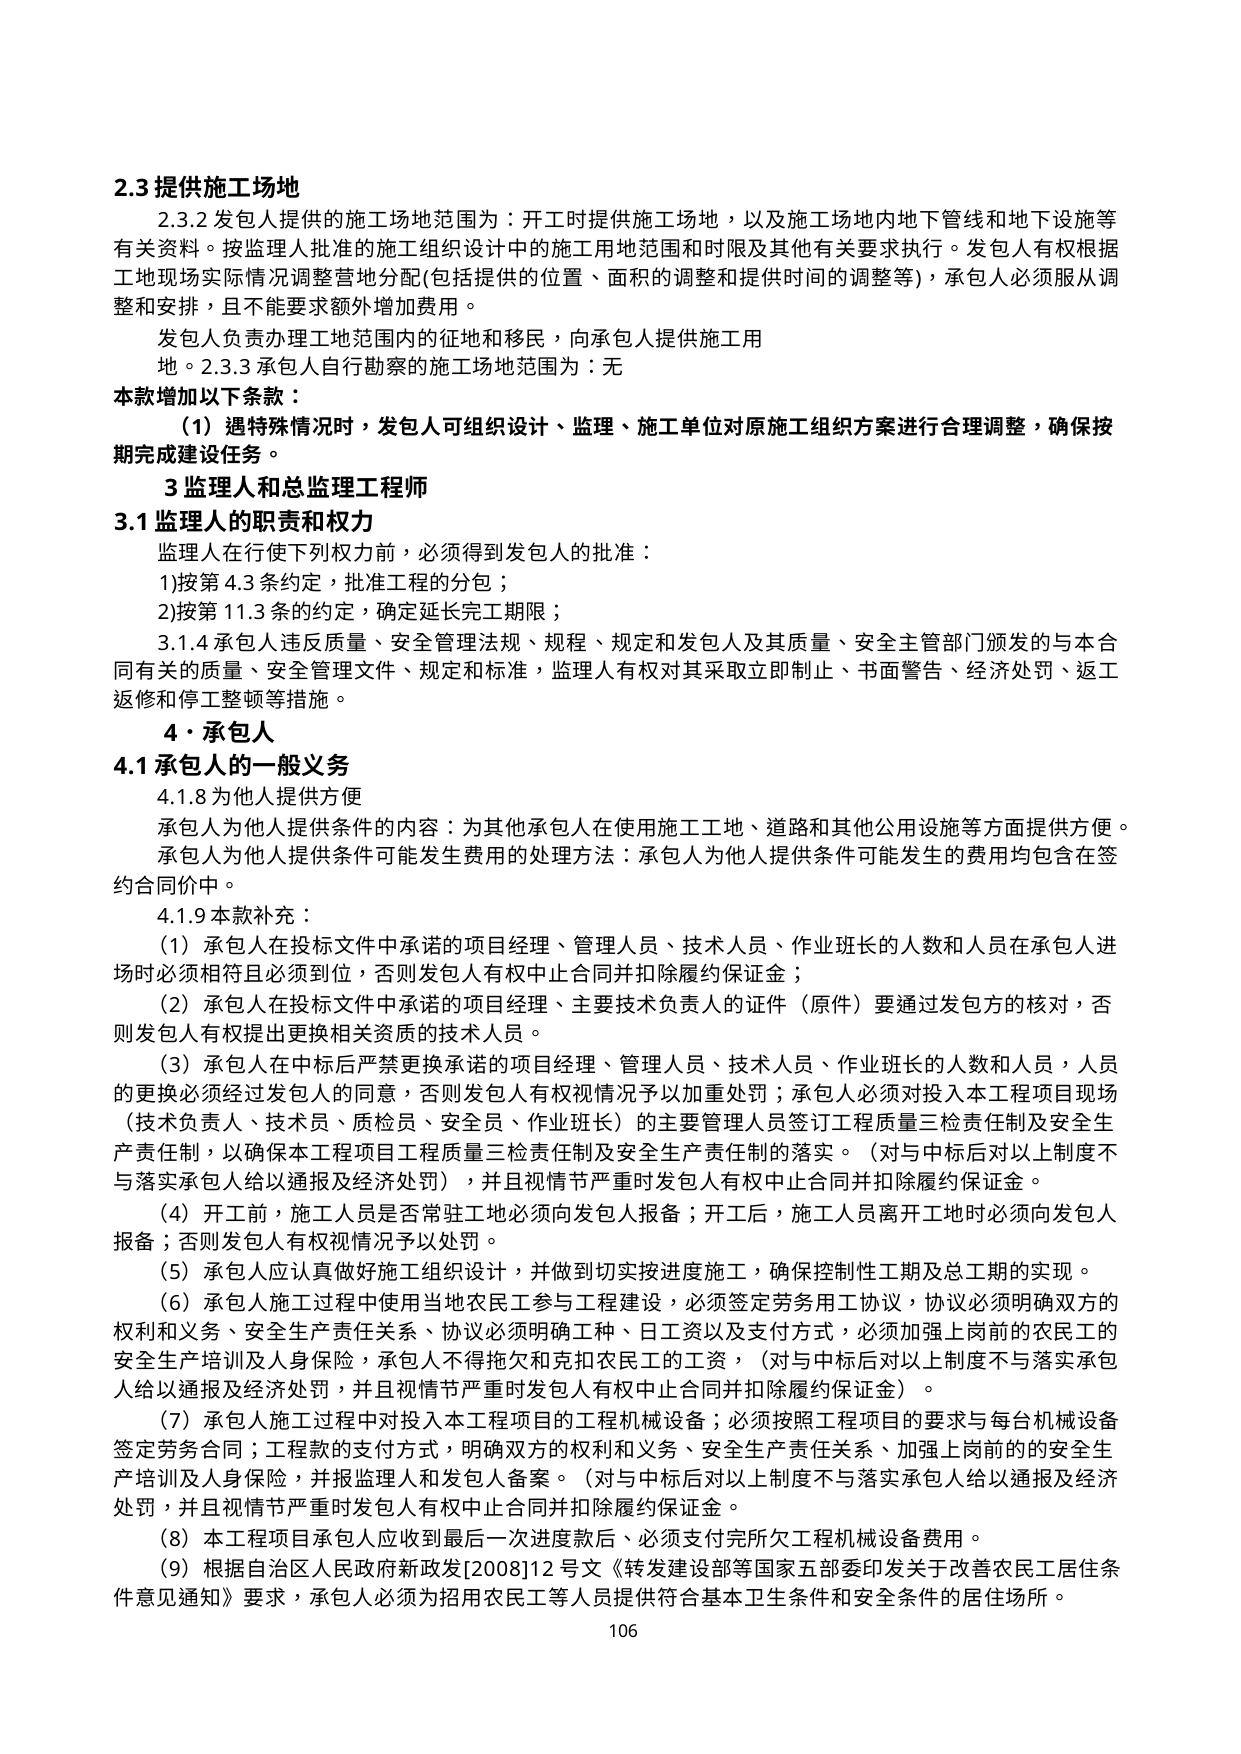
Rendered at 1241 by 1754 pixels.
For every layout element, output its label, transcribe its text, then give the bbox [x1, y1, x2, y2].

text 4.1.9本款补充： [157, 902, 1135, 928]
text 3监理人和总监理工程师 [164, 472, 1135, 503]
text （4）开工前，施工人员是否常驻工地必须向发包人报备；开工后，施工人员离开工地时必须向发包人报备；否则发包人有权视情况予以处罚。 [113, 1199, 1118, 1255]
text （7）承包人施工过程中对投入本工程项目的工程机械设备；必须按照工程项目的要求与每台机械设备签定劳务合同；工程款的支付方式，明确双方的权利和义务、安全生产责任关系、加强上岗前的的安全生产培训及人身保险，并报监理人和发包人备案。（对与中标后对以上制度不与落实承包人给以通报及经济处罚，并且视情节严重时发包人有权中止合同并扣除履约保证金。 [113, 1407, 1119, 1522]
text 约合同价中。 [114, 872, 1135, 899]
text （2）承包人在投标文件中承诺的项目经理、主要技术负责人的证件（原件）要通过发包方的核对，否则发包人有权提出更换相关资质的技术人员。 [114, 991, 1118, 1047]
text （8）本工程项目承包人应收到最后一次进度款后、必须支付完所欠工程机械设备费用。 [147, 1525, 1135, 1552]
text （1）遇特殊情况时，发包人可组织设计、监理、施工单位对原施工组织方案进行合理调整，确保按期完成建设任务。 [113, 412, 1122, 469]
text 2.3.2发包人提供的施工场地范围为：开工时提供施工场地，以及施工场地内地下管线和地下设施等有关资料。按监理人批准的施工组织设计中的施工用地范围和时限及其他有关要求执行。发包人有权根据工地现场实际情况调整营地分配(包括提供的位置、面积的调整和提供时间的调整等)，承包人必须服从调整和安排，且不能要求额外增加费用。 [113, 205, 1119, 321]
text 4．承包人 [163, 717, 1135, 747]
text 2)按第11.3条的约定，确定延长完工期限； [157, 598, 1135, 625]
text 3.1.4承包人违反质量、安全管理法规、规程、规定和发包人及其质量、安全主管部门颁发的与本合同有关的质量、安全管理文件、规定和标准，监理人有权对其采取立即制止、书面警告、经济处罚、返工返修和停工整顿等措施。 [113, 628, 1119, 713]
text 1)按第4.3条约定，批准工程的分包； [159, 568, 1135, 595]
text 3.1监理人的职责和权力 [114, 506, 1135, 536]
text 2.3提供施工场地 [114, 172, 1135, 203]
text 监理人在行使下列权力前，必须得到发包人的批准： [157, 539, 1135, 566]
text 4.1承包人的一般义务 [113, 750, 1135, 781]
text 4.1.8为他人提供方便 [157, 783, 1135, 810]
text 本款增加以下条款： [113, 383, 1135, 409]
text 发包人负责办理工地范围内的征地和移民，向承包人提供施工用地。2.3.3承包人自行勘察的施工场地范围为：无 [157, 324, 809, 380]
text （5）承包人应认真做好施工组织设计，并做到切实按进度施工，确保控制性工期及总工期的实现。 [147, 1258, 1135, 1285]
text （6）承包人施工过程中使用当地农民工参与工程建设，必须签定劳务用工协议，协议必须明确双方的权利和义务、安全生产责任关系、协议必须明确工种、日工资以及支付方式，必须加强上岗前的农民工的安全生产培训及人身保险，承包人不得拖欠和克扣农民工的工资，（对与中标后对以上制度不与落实承包人给以通报及经济处罚，并且视情节严重时发包人有权中止合同并扣除履约保证金）。 [113, 1288, 1119, 1403]
text （1）承包人在投标文件中承诺的项目经理、管理人员、技术人员、作业班长的人数和人员在承包人进场时必须相符且必须到位，否则发包人有权中止合同并扣除履约保证金； [113, 931, 1118, 988]
text （3）承包人在中标后严禁更换承诺的项目经理、管理人员、技术人员、作业班长的人数和人员，人员的更换必须经过发包人的同意，否则发包人有权视情况予以加重处罚；承包人必须对投入本工程项目现场（技术负责人、技术员、质检员、安全员、作业班长）的主要管理人员签订工程质量三检责任制及安全生产责任制，以确保本工程项目工程质量三检责任制及安全生产责任制的落实。（对与中标后对以上制度不与落实承包人给以通报及经济处罚），并且视情节严重时发包人有权中止合同并扣除履约保证金。 [113, 1050, 1128, 1195]
text 承包人为他人提供条件的内容：为其他承包人在使用施工工地、道路和其他公用设施等方面提供方便。承包人为他人提供条件可能发生费用的处理方法：承包人为他人提供条件可能发生的费用均包含在签 [157, 813, 1135, 869]
text （9）根据自治区人民政府新政发[2008]12号文《转发建设部等国家五部委印发关于改善农民工居住条件意见通知》要求，承包人必须为招用农民工等人员提供符合基本卫生条件和安全条件的居住场所。 [113, 1554, 1128, 1611]
